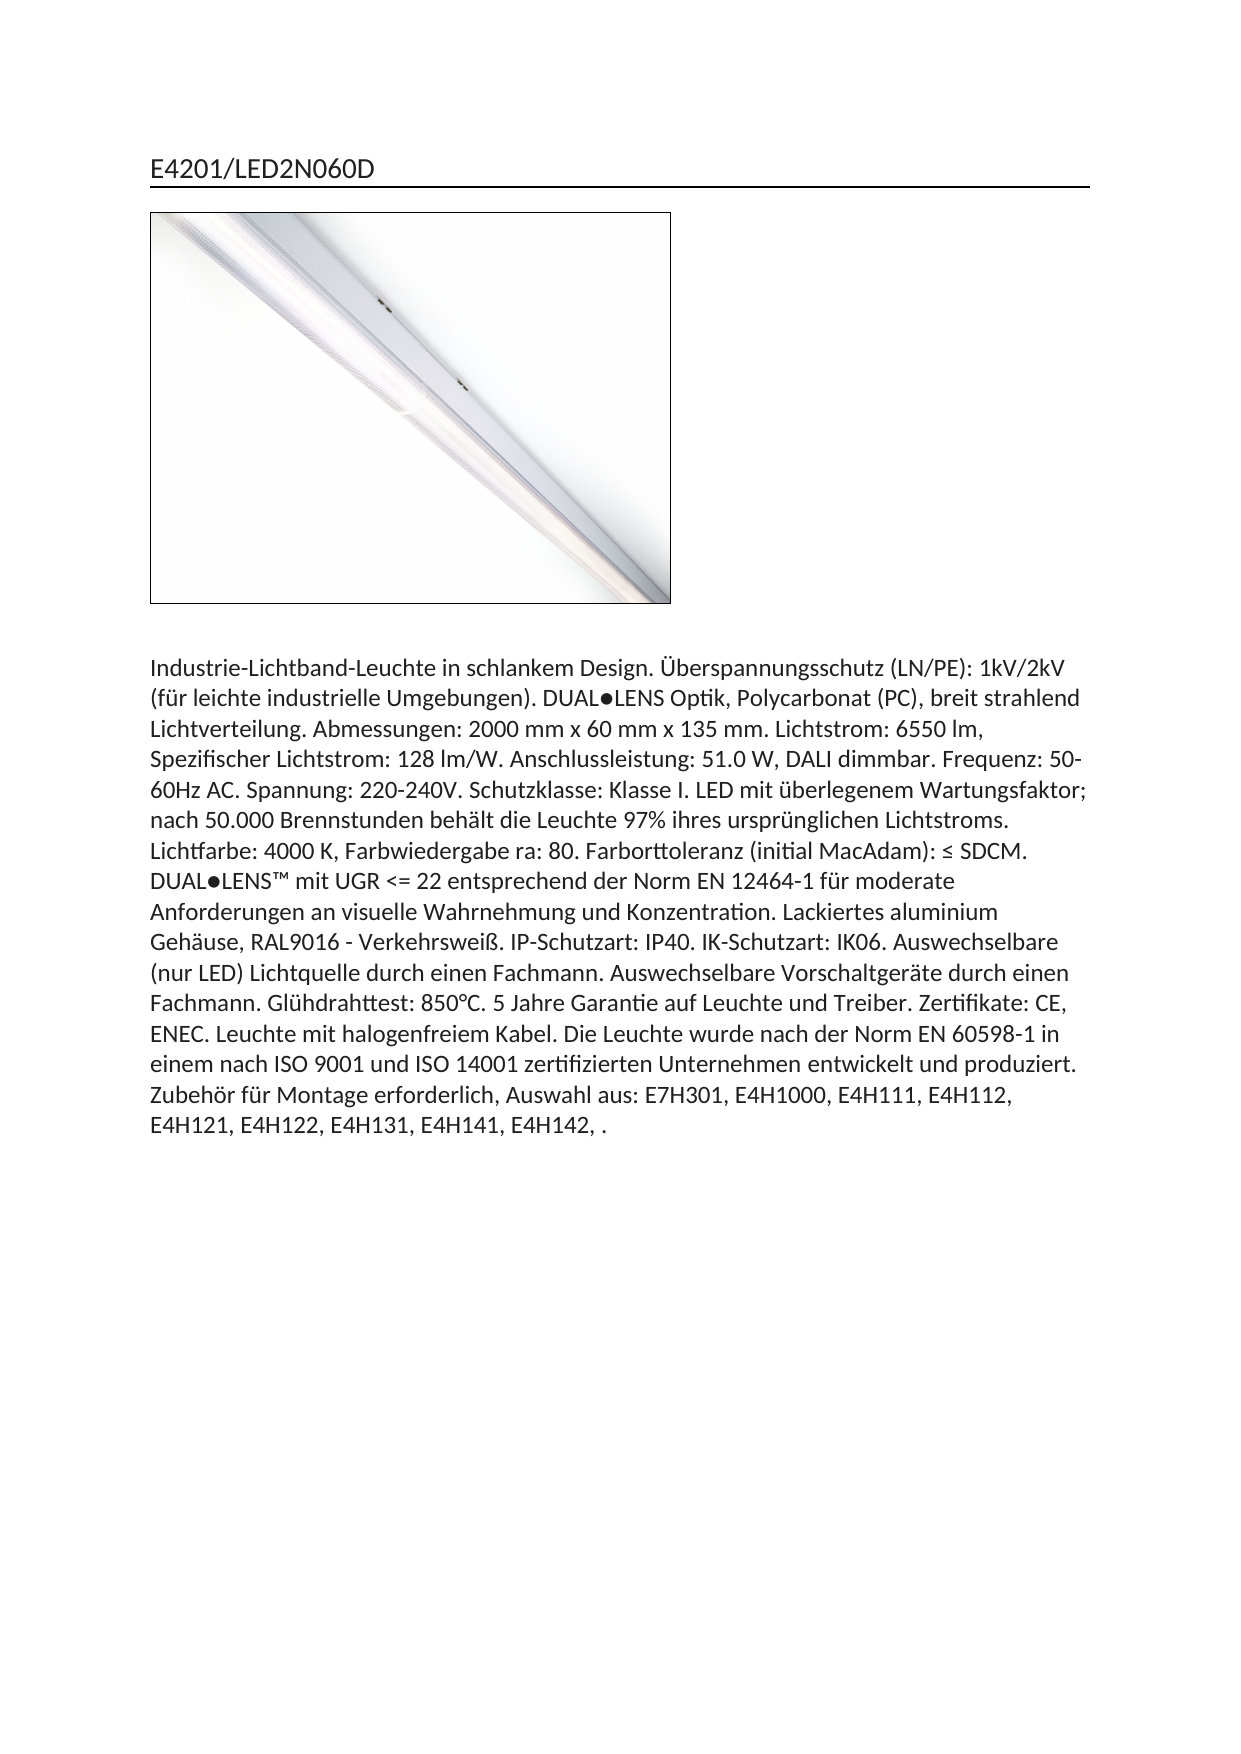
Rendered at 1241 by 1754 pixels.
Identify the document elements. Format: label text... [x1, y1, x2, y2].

text E4201/LED2N060D [150, 150, 1090, 186]
text Industrie-Lichtband-Leuchte in schlankem Design. Überspannungsschutz (LN/PE): 1kV/2kV (für leichte industrielle Umgebungen). DUAL●LENS Optik, Polycarbonat (PC), breit strahlend Lichtverteilung. Abmessungen: 2000 mm x 60 mm x 135 mm. Lichtstrom: 6550 lm, Spezifischer Lichtstrom: 128 lm/W. Anschlussleistung: 51.0 W, DALI dimmbar. Frequenz: 50-60Hz AC. Spannung: 220-240V. Schutzklasse: Klasse I. LED mit überlegenem Wartungsfaktor; nach 50.000 Brennstunden behält die Leuchte 97% ihres ursprünglichen Lichtstroms. Lichtfarbe: 4000 K, Farbwiedergabe ra: 80. Farborttoleranz (initial MacAdam): ≤ SDCM. DUAL●LENS™ mit UGR <= 22 entsprechend der Norm EN 12464-1 für moderate Anforderungen an visuelle Wahrnehmung und Konzentration. Lackiertes aluminium Gehäuse, RAL9016 - Verkehrsweiß. IP-Schutzart: IP40. IK-Schutzart: IK06. Auswechselbare (nur LED) Lichtquelle durch einen Fachmann. Auswechselbare Vorschaltgeräte durch einen Fachmann. Glühdrahttest: 850°C. 5 Jahre Garantie auf Leuchte und Treiber. Zertifikate: CE, ENEC. Leuchte mit halogenfreiem Kabel. Die Leuchte wurde nach der Norm EN 60598-1 in einem nach ISO 9001 und ISO 14001 zertifizierten Unternehmen entwickelt und produziert. Zubehör für Montage erforderlich, Auswahl aus: E7H301, E4H1000, E4H111, E4H112, E4H121, E4H122, E4H131, E4H141, E4H142, . [150, 652, 1090, 1140]
picture [151, 213, 670, 603]
